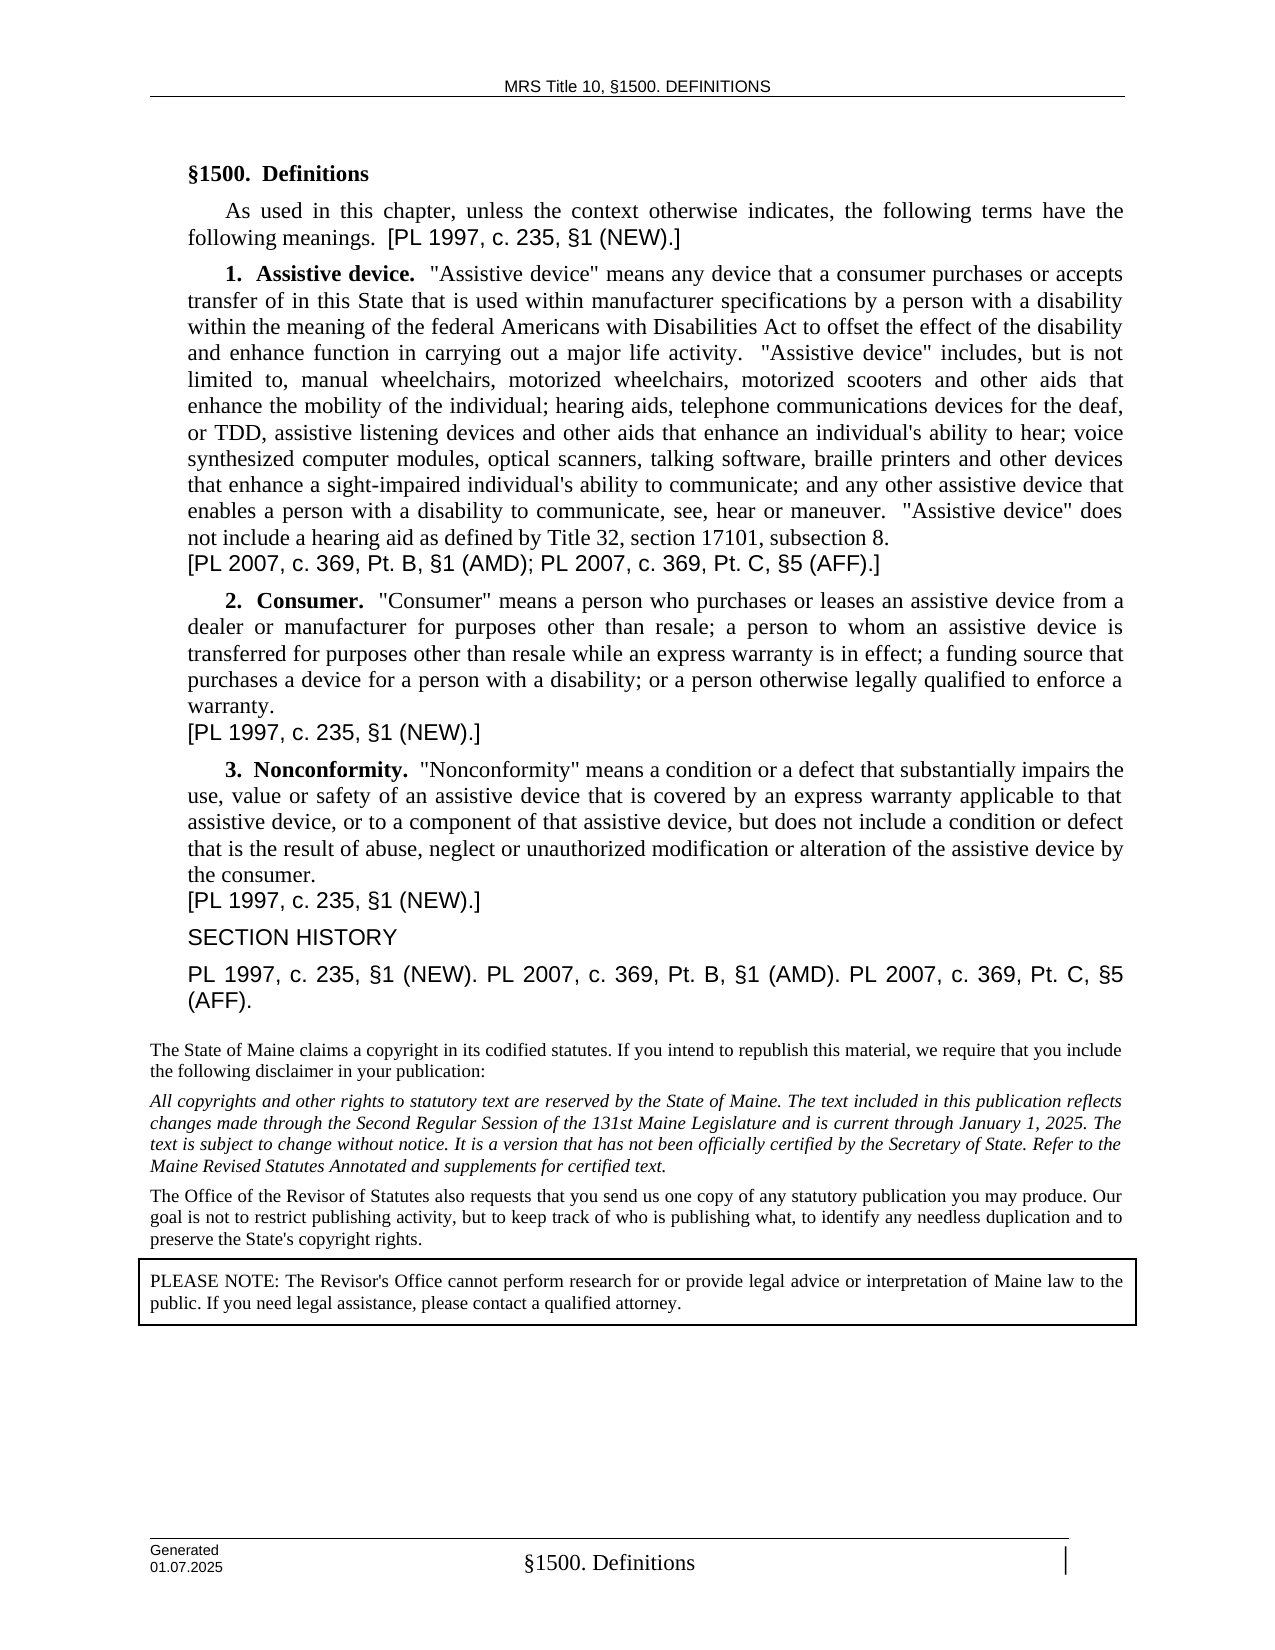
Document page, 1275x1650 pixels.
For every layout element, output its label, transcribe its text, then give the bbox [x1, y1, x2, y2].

text SECTION HISTORY [187, 924, 1125, 951]
text 1. Assistive device. "Assistive device" means any device that a consumer purchases or accepts transfer of in this State that is used within manufacturer specifications by a person with a disability within the meaning of the federal Americans with Disabilities Act to offset the effect of the disability and enhance function in carrying out a major life activity. "Assistive device" includes, but is not limited to, manual wheelchairs, motorized wheelchairs, motorized scooters and other aids that enhance the mobility of the individual; hearing aids, telephone communications devices for the deaf, or TDD, assistive listening devices and other aids that enhance an individual's ability to hear; voice synthesized computer modules, optical scanners, talking software, braille printers and other devices that enhance a sight-impaired individual's ability to communicate; and any other assistive device that enables a person with a disability to communicate, see, hear or maneuver. "Assistive device" does not include a hearing aid as defined by Title 32, section 17101, subsection 8. [187, 260, 1125, 550]
text PL 1997, c. 235, §1 (NEW). PL 2007, c. 369, Pt. B, §1 (AMD). PL 2007, c. 369, Pt. C, §5 (AFF). [187, 961, 1125, 1014]
text As used in this chapter, unless the context otherwise indicates, the following terms have the following meanings. [PL 1997, c. 235, §1 (NEW).] [187, 197, 1125, 250]
text The State of Maine claims a copyright in its codified statutes. If you intend to republish this material, we require that you include the following disclaimer in your publication: [150, 1039, 1125, 1082]
text PLEASE NOTE: The Revisor's Office cannot perform research for or provide legal advice or interpretation of Maine law to the public. If you need legal assistance, please contact a qualified attorney. [140, 1260, 1135, 1324]
text 2. Consumer. "Consumer" means a person who purchases or leases an assistive device from a dealer or manufacturer for purposes other than resale; a person to whom an assistive device is transferred for purposes other than resale while an express warranty is in effect; a funding source that purchases a device for a person with a disability; or a person otherwise legally qualified to enforce a warranty. [187, 587, 1125, 719]
text [PL 2007, c. 369, Pt. B, §1 (AMD); PL 2007, c. 369, Pt. C, §5 (AFF).] [187, 550, 1125, 577]
text §1500. Definitions [187, 160, 1125, 187]
text The Office of the Revisor of Statutes also requests that you send us one copy of any statutory publication you may produce. Our goal is not to restrict publishing activity, but to keep track of who is publishing what, to identify any needless duplication and to preserve the State's copyright rights. [150, 1185, 1125, 1249]
text 3. Nonconformity. "Nonconformity" means a condition or a defect that substantially impairs the use, value or safety of an assistive device that is covered by an express warranty applicable to that assistive device, or to a component of that assistive device, but does not include a condition or defect that is the result of abuse, neglect or unauthorized modification or alteration of the assistive device by the consumer. [187, 756, 1125, 887]
text All copyrights and other rights to statutory text are reserved by the State of Maine. The text included in this publication reflects changes made through the Second Regular Session of the 131st Maine Legislature and is current through January 1, 2025 . The text is subject to change without notice. It is a version that has not been officially certified by the Secretary of State. Refer to the Maine Revised Statutes Annotated and supplements for certified text. [150, 1090, 1125, 1176]
text [PL 1997, c. 235, §1 (NEW).] [187, 887, 1125, 914]
text [PL 1997, c. 235, §1 (NEW).] [187, 719, 1125, 745]
